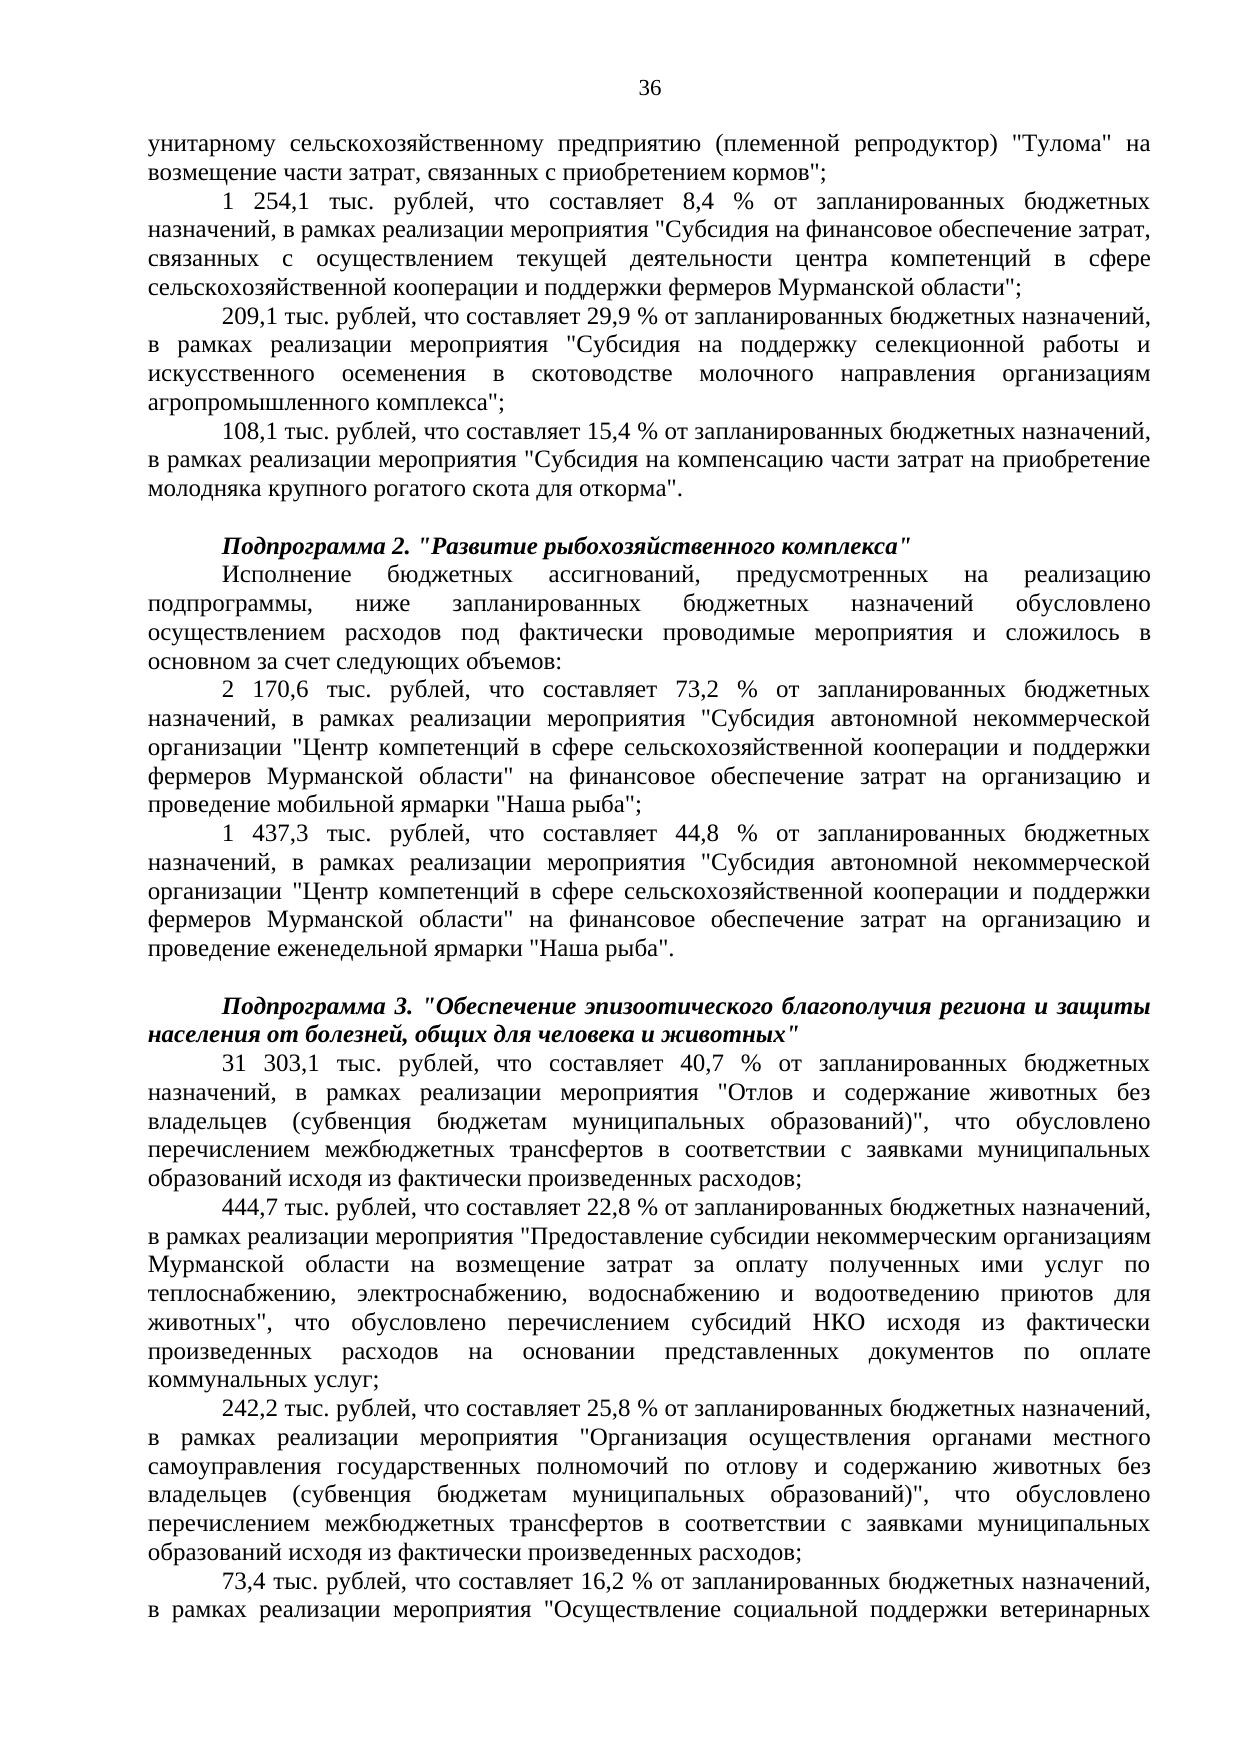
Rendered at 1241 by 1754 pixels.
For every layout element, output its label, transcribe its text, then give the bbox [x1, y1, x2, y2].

text 209,1 тыс. рублей, что составляет 29,9 % от запланированных бюджетных назначений, в рамках реализации мероприятия "Субсидия на поддержку селекционной работы и искусственного осеменения в скотоводстве молочного направления организациям агропромышленного комплекса"; [148, 301, 1152, 416]
text 108,1 тыс. рублей, что составляет 15,4 % от запланированных бюджетных назначений, в рамках реализации мероприятия "Субсидия на компенсацию части затрат на приобретение молодняка крупного рогатого скота для откорма". [148, 416, 1152, 502]
text 31 303,1 тыс. рублей, что составляет 40,7 % от запланированных бюджетных назначений, в рамках реализации мероприятия "Отлов и содержание животных без владельцев (субвенция бюджетам муниципальных образований)", что обусловлено перечислением межбюджетных трансфертов в соответствии с заявками муниципальных образований исходя из фактически произведенных расходов; [148, 1048, 1152, 1192]
text Исполнение бюджетных ассигнований, предусмотренных на реализацию подпрограммы, ниже запланированных бюджетных назначений обусловлено осуществлением расходов под фактически проводимые мероприятия и сложилось в основном за счет следующих объемов: [148, 559, 1152, 674]
text 2 170,6 тыс. рублей, что составляет 73,2 % от запланированных бюджетных назначений, в рамках реализации мероприятия "Субсидия автономной некоммерческой организации "Центр компетенций в сфере сельскохозяйственной кооперации и поддержки фермеров Мурманской области" на финансовое обеспечение затрат на организацию и проведение мобильной ярмарки "Наша рыба"; [148, 674, 1152, 818]
text 1 254,1 тыс. рублей, что составляет 8,4 % от запланированных бюджетных назначений, в рамках реализации мероприятия "Субсидия на финансовое обеспечение затрат, связанных с осуществлением текущей деятельности центра компетенций в сфере сельскохозяйственной кооперации и поддержки фермеров Мурманской области"; [148, 186, 1152, 301]
text 242,2 тыс. рублей, что составляет 25,8 % от запланированных бюджетных назначений, в рамках реализации мероприятия "Организация осуществления органами местного самоуправления государственных полномочий по отлову и содержанию животных без владельцев (субвенция бюджетам муниципальных образований)", что обусловлено перечислением межбюджетных трансфертов в соответствии с заявками муниципальных образований исходя из фактически произведенных расходов; [148, 1393, 1152, 1566]
text 444,7 тыс. рублей, что составляет 22,8 % от запланированных бюджетных назначений, в рамках реализации мероприятия "Предоставление субсидии некоммерческим организациям Мурманской области на возмещение затрат за оплату полученных ими услуг по теплоснабжению, электроснабжению, водоснабжению и водоотведению приютов для животных", что обусловлено перечислением субсидий НКО исходя из фактически произведенных расходов на основании представленных документов по оплате коммунальных услуг; [148, 1192, 1152, 1393]
text Подпрограмма 3. "Обеспечение эпизоотического благополучия региона и защиты населения от болезней, общих для человека и животных" [148, 991, 1152, 1048]
text 1 437,3 тыс. рублей, что составляет 44,8 % от запланированных бюджетных назначений, в рамках реализации мероприятия "Субсидия автономной некоммерческой организации "Центр компетенций в сфере сельскохозяйственной кооперации и поддержки фермеров Мурманской области" на финансовое обеспечение затрат на организацию и проведение еженедельной ярмарки "Наша рыба". [148, 818, 1152, 962]
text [148, 128, 1152, 186]
text Подпрограмма 2. "Развитие рыбохозяйственного комплекса" [148, 531, 1152, 559]
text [148, 1566, 1152, 1623]
